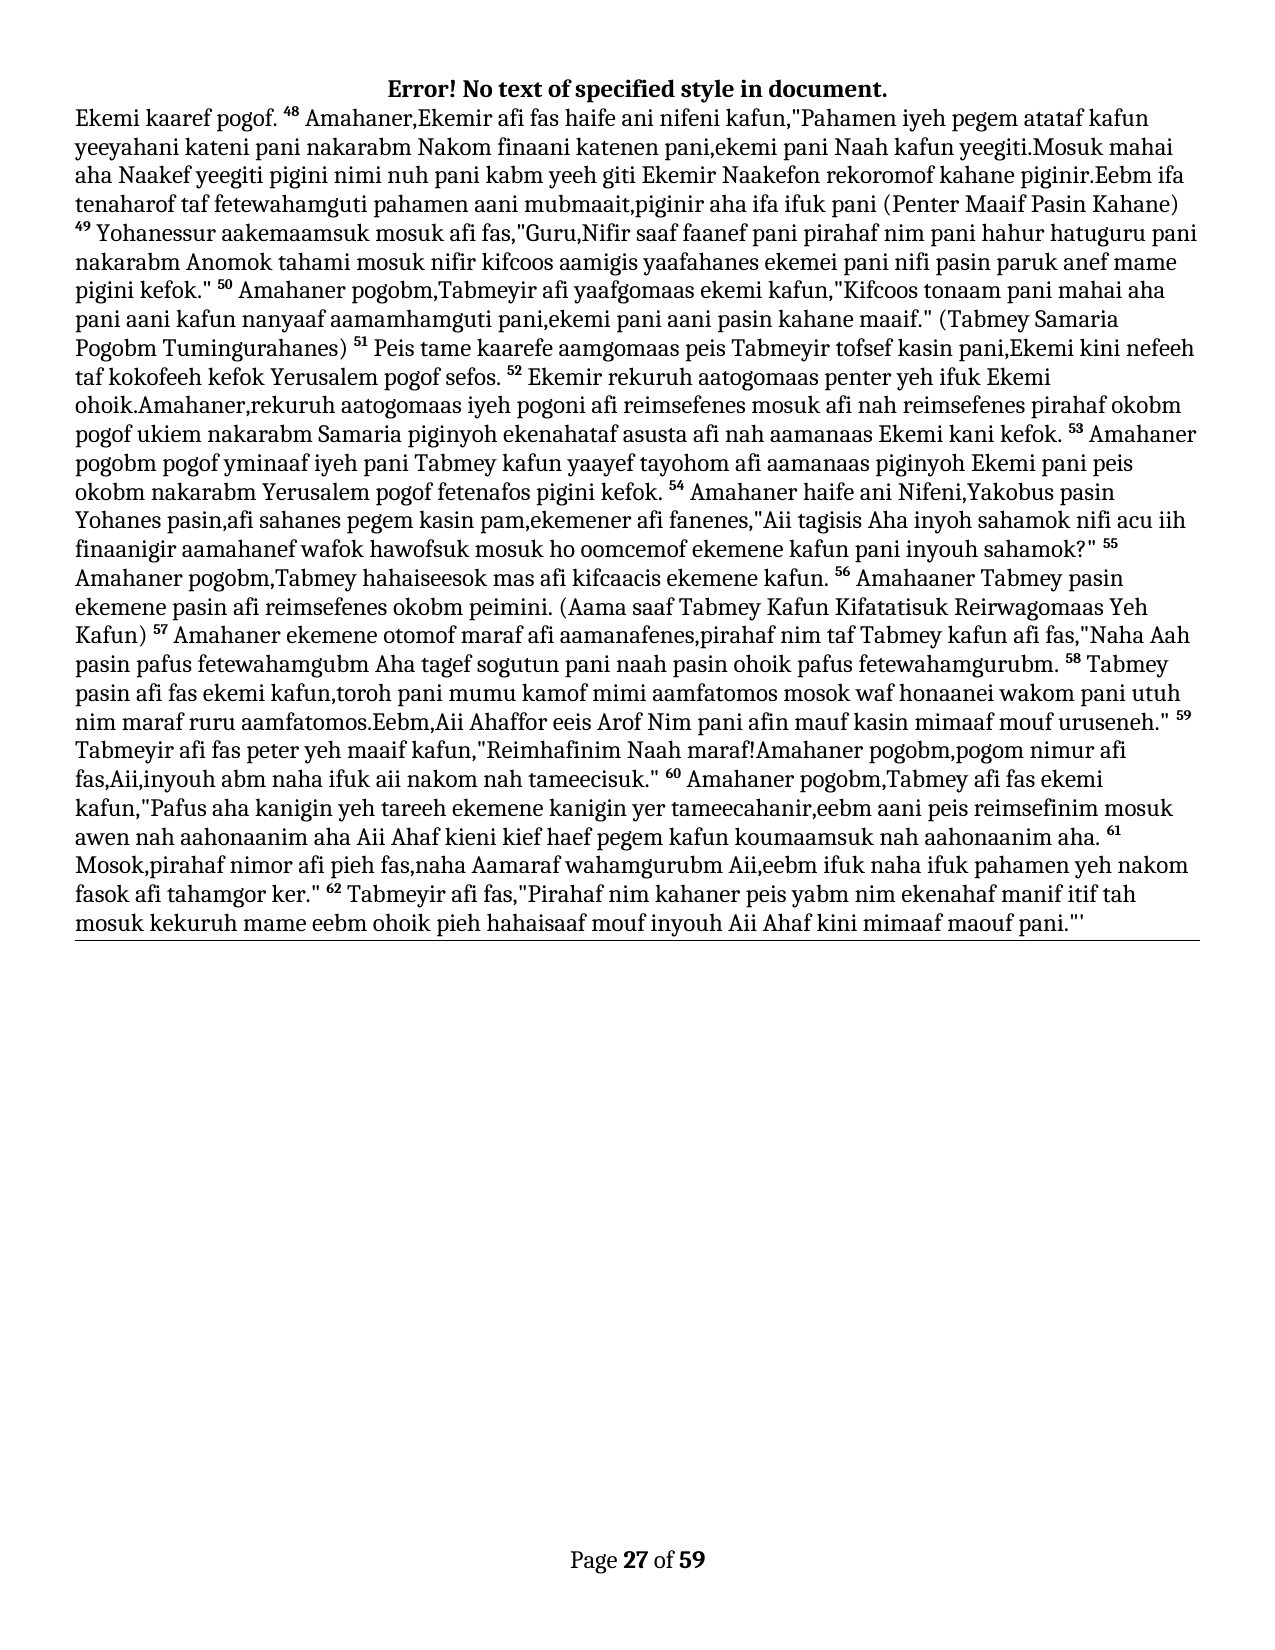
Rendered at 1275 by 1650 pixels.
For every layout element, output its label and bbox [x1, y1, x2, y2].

text [75, 104, 1200, 940]
